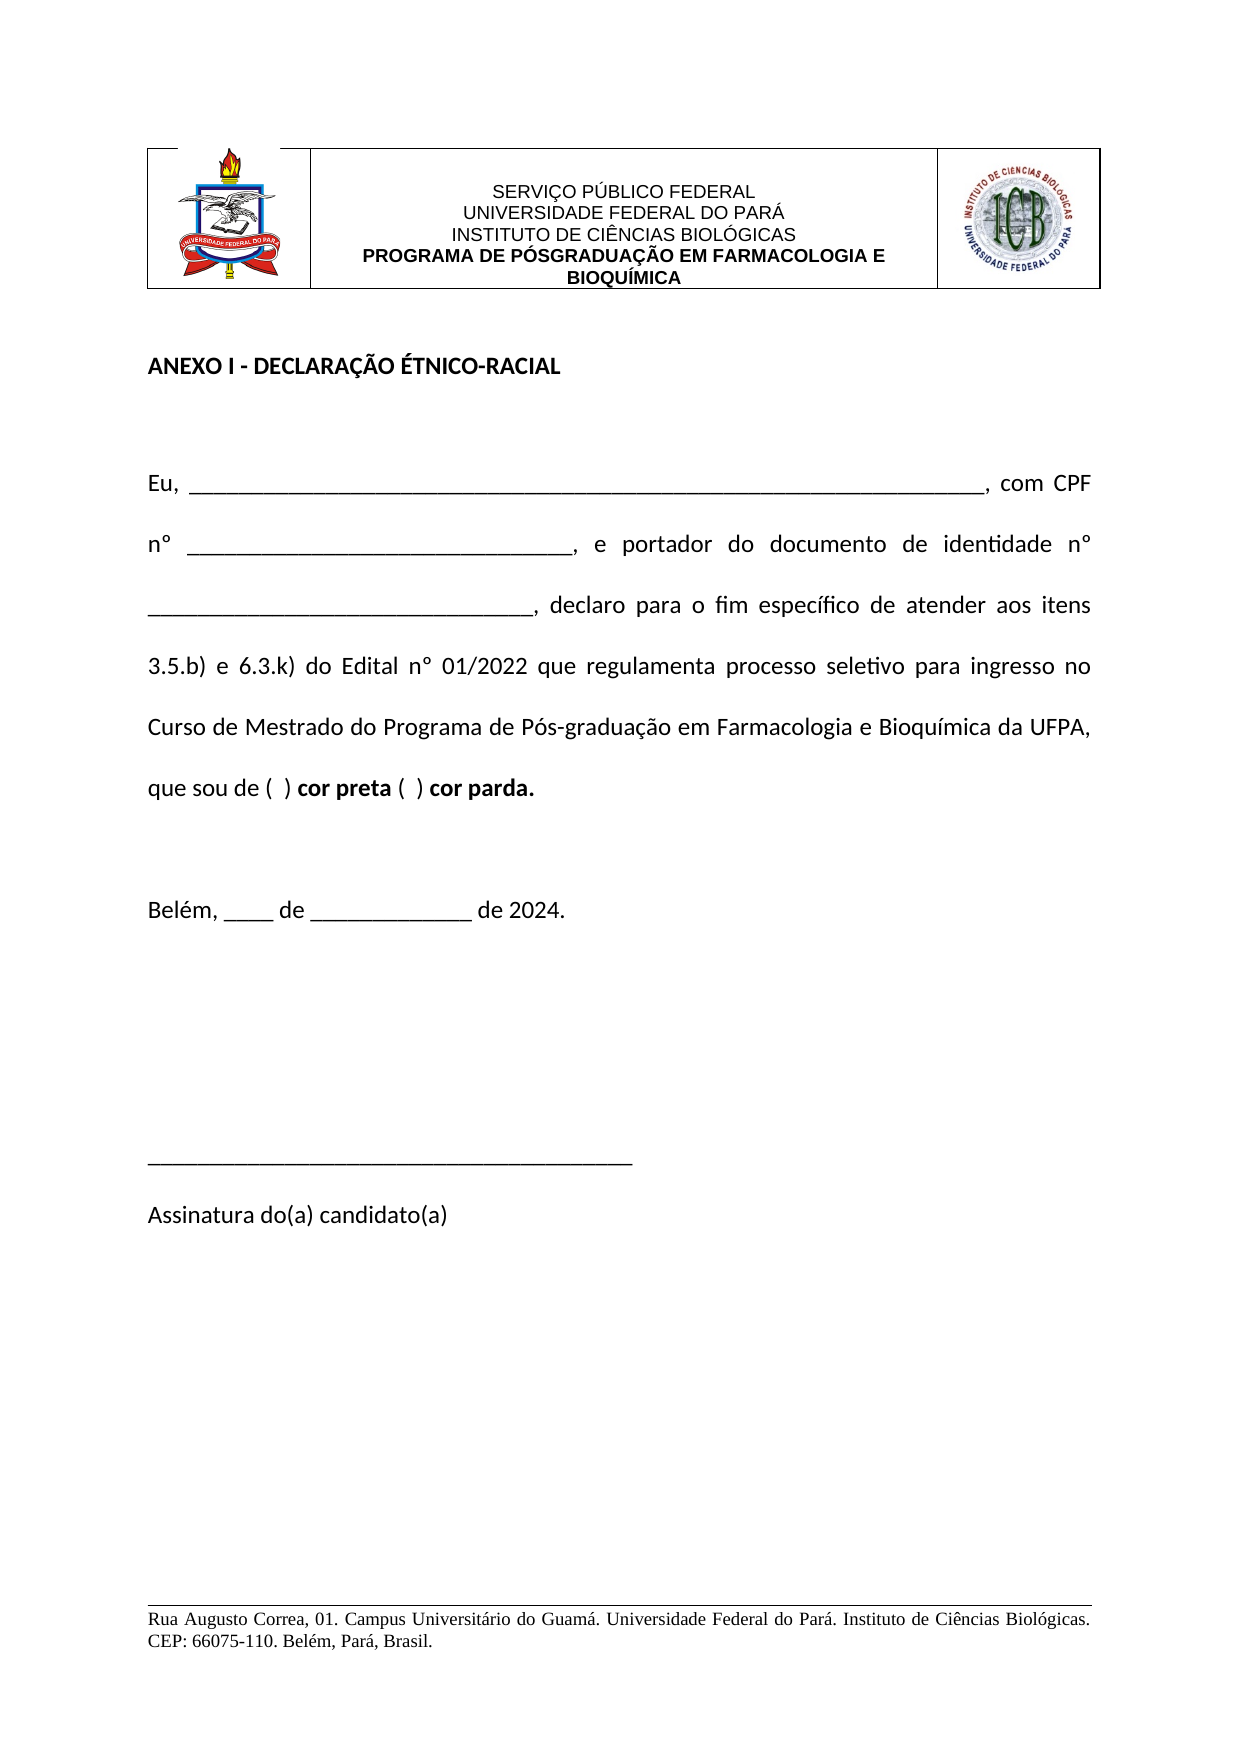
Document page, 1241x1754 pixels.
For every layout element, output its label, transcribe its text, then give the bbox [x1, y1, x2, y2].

text _______________________________________ Assinatura do(a) candidato(a) [148, 1077, 1092, 1230]
picture [177, 148, 281, 279]
table_header [938, 149, 1099, 288]
table_header [148, 149, 310, 288]
text Belém, ____ de _____________ de 2024. [148, 833, 1092, 925]
text ANEXO I - DECLARAÇÃO ÉTNICO-RACIAL [148, 350, 1092, 438]
table_header SERVIÇO PÚBLICO FEDERAL UNIVERSIDADE FEDERAL DO PARÁ INSTITUTO DE CIÊNCIAS BIOLÓGICAS PROGRAMA DE PÓSGRADUAÇÃO EM FARMACOLOGIA E BIOQUÍMICA [311, 149, 937, 288]
text Eu, ________________________________________________________________, com CPF nº _______________________________, e portador do documento de identidade nº _______________________________, declaro para o fim específico de atender aos itens 3.5.b) e 6.3.k) do Edital nº 01/2022 que regulamenta processo seletivo para ingresso no Curso de Mestrado do Programa de Pós-graduação em Farmacologia e Bioquímica da UFPA, que sou de ( ) cor preta ( ) cor parda. [148, 467, 1092, 803]
